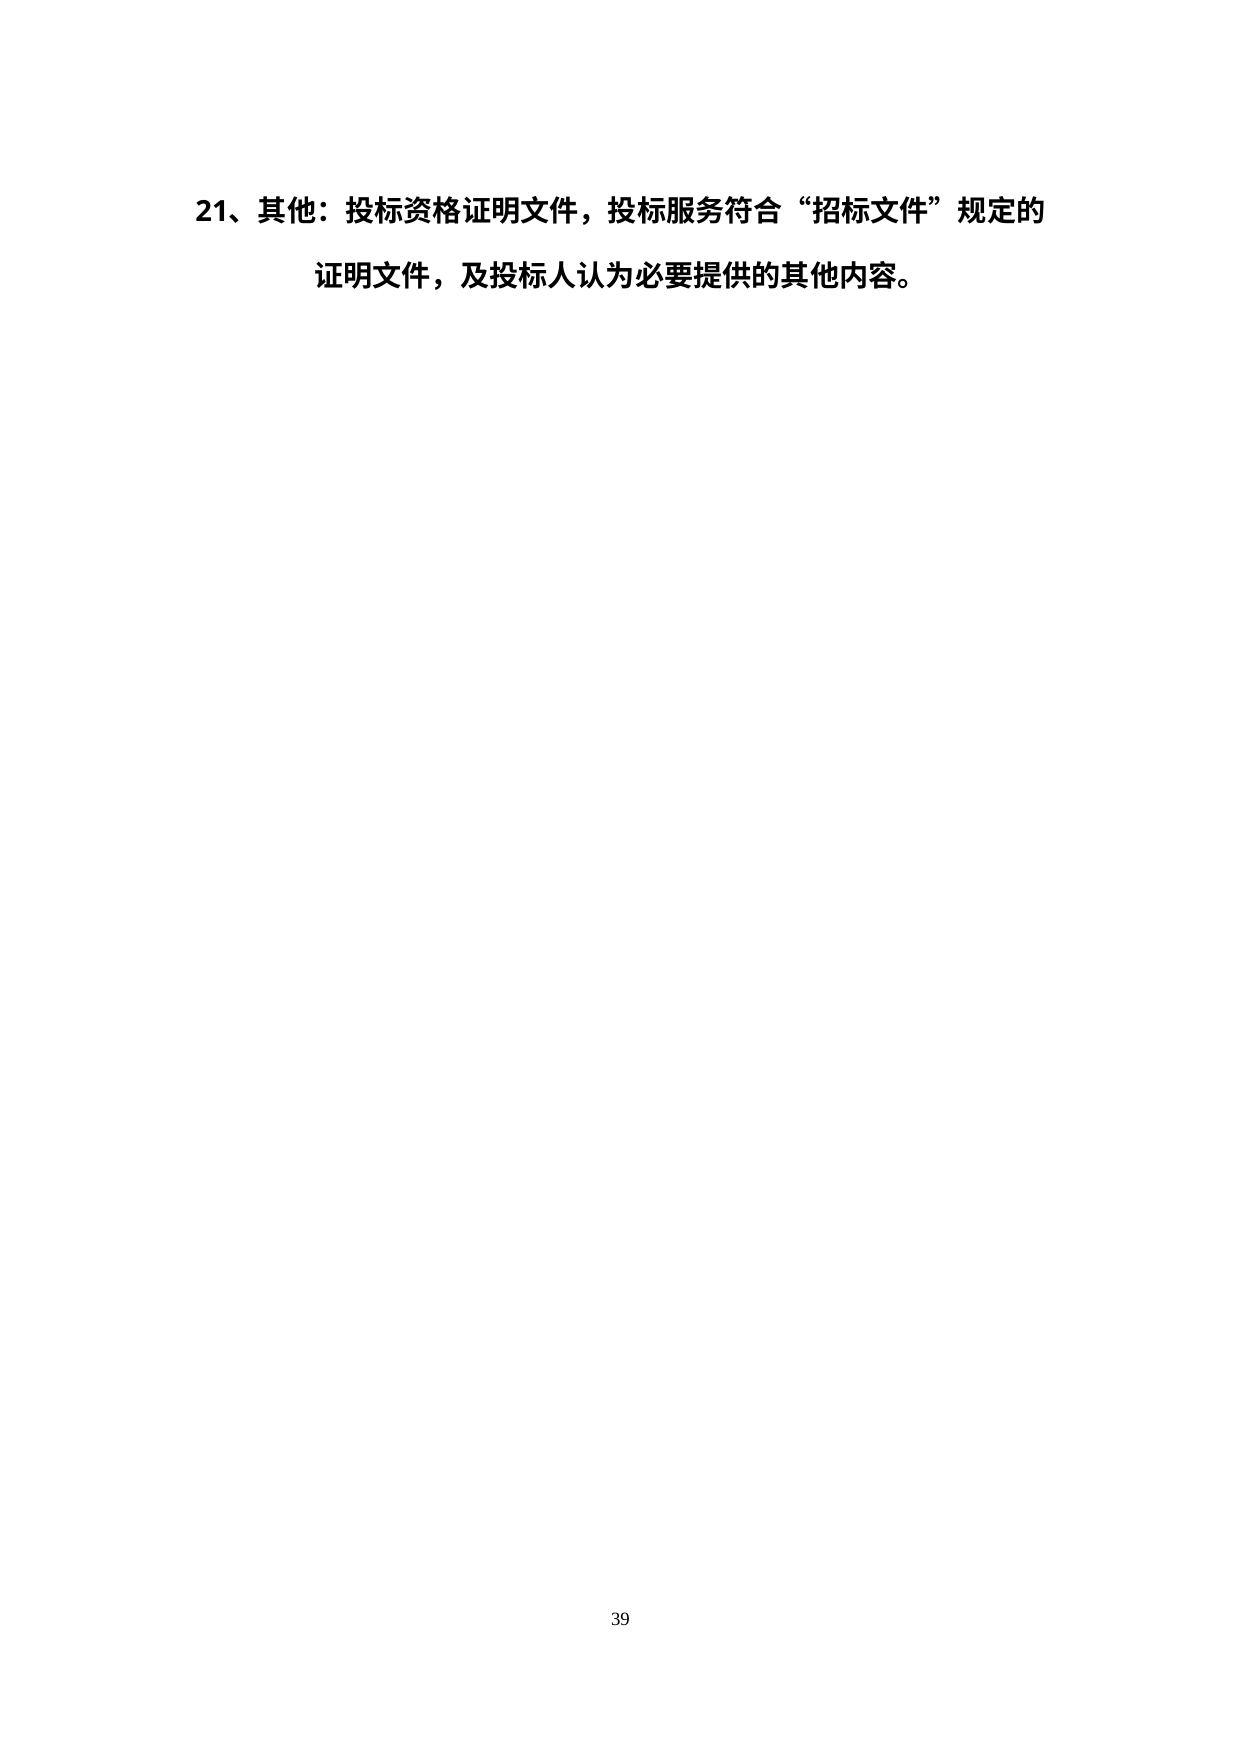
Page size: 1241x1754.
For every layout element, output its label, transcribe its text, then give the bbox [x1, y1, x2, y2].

text 21、其他：投标资格证明文件，投标服务符合“招标文件”规定的证明文件，及投标人认为必要提供的其他内容。 [187, 176, 1053, 306]
